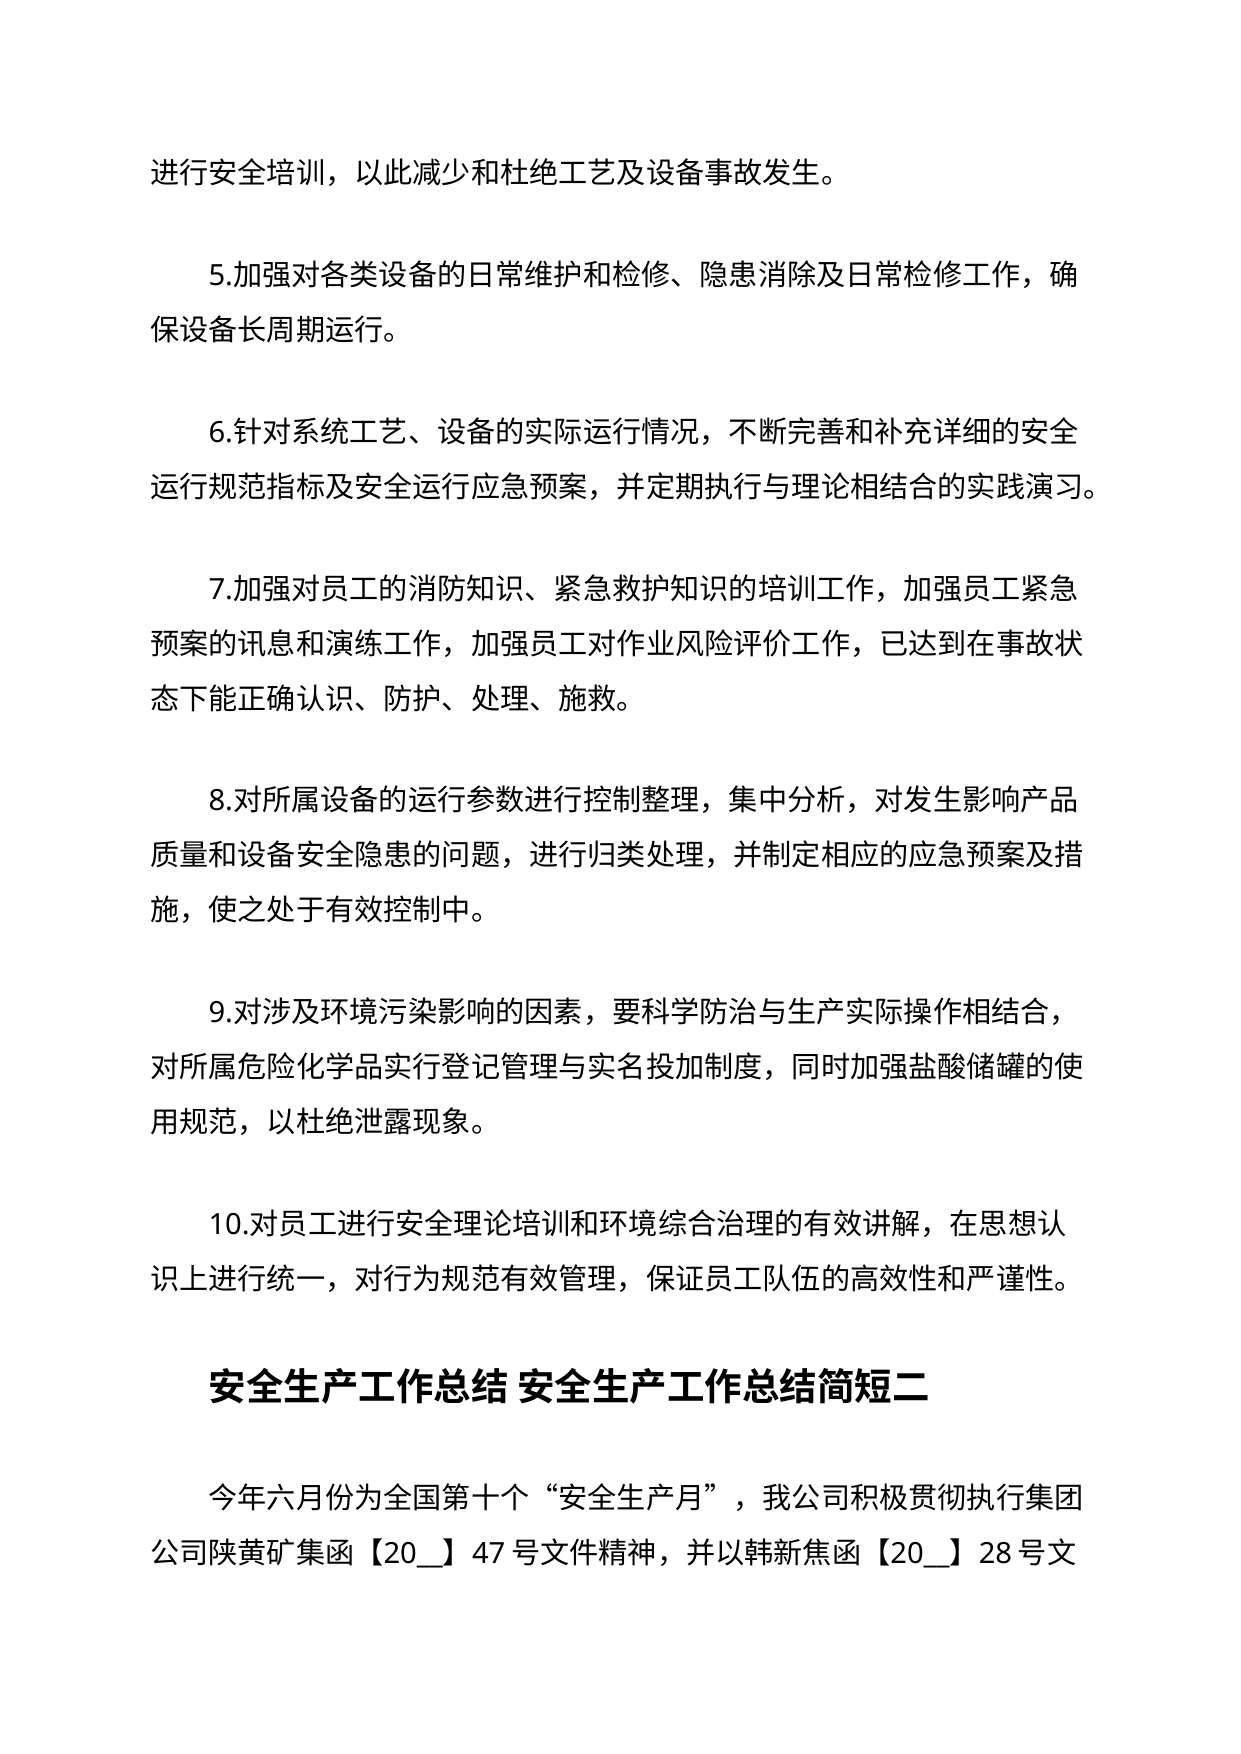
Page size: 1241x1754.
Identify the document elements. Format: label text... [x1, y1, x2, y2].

text 10.对员工进行安全理论培训和环境综合治理的有效讲解，在思想认识上进行统一，对行为规范有效管理，保证员工队伍的高效性和严谨性。 [150, 1200, 1090, 1298]
text 7.加强对员工的消防知识、紧急救护知识的培训工作，加强员工紧急预案的讯息和演练工作，加强员工对作业风险评价工作，已达到在事故状态下能正确认识、防护、处理、施救。 [150, 565, 1090, 717]
text 9.对涉及环境污染影响的因素，要科学防治与生产实际操作相结合，对所属危险化学品实行登记管理与实名投加制度，同时加强盐酸储罐的使用规范，以杜绝泄露现象。 [150, 989, 1090, 1141]
text 5.加强对各类设备的日常维护和检修、隐患消除及日常检修工作，确保设备长周期运行。 [150, 252, 1090, 349]
text 安全生产工作总结 安全生产工作总结简短二 [150, 1357, 1090, 1411]
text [150, 150, 1090, 192]
text 6.针对系统工艺、设备的实际运行情况，不断完善和补充详细的安全运行规范指标及安全运行应急预案，并定期执行与理论相结合的实践演习。 [150, 408, 1090, 506]
text 8.对所属设备的运行参数进行控制整理，集中分析，对发生影响产品质量和设备安全隐患的问题，进行归类处理，并制定相应的应急预案及措施，使之处于有效控制中。 [150, 777, 1090, 929]
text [150, 1474, 1090, 1572]
